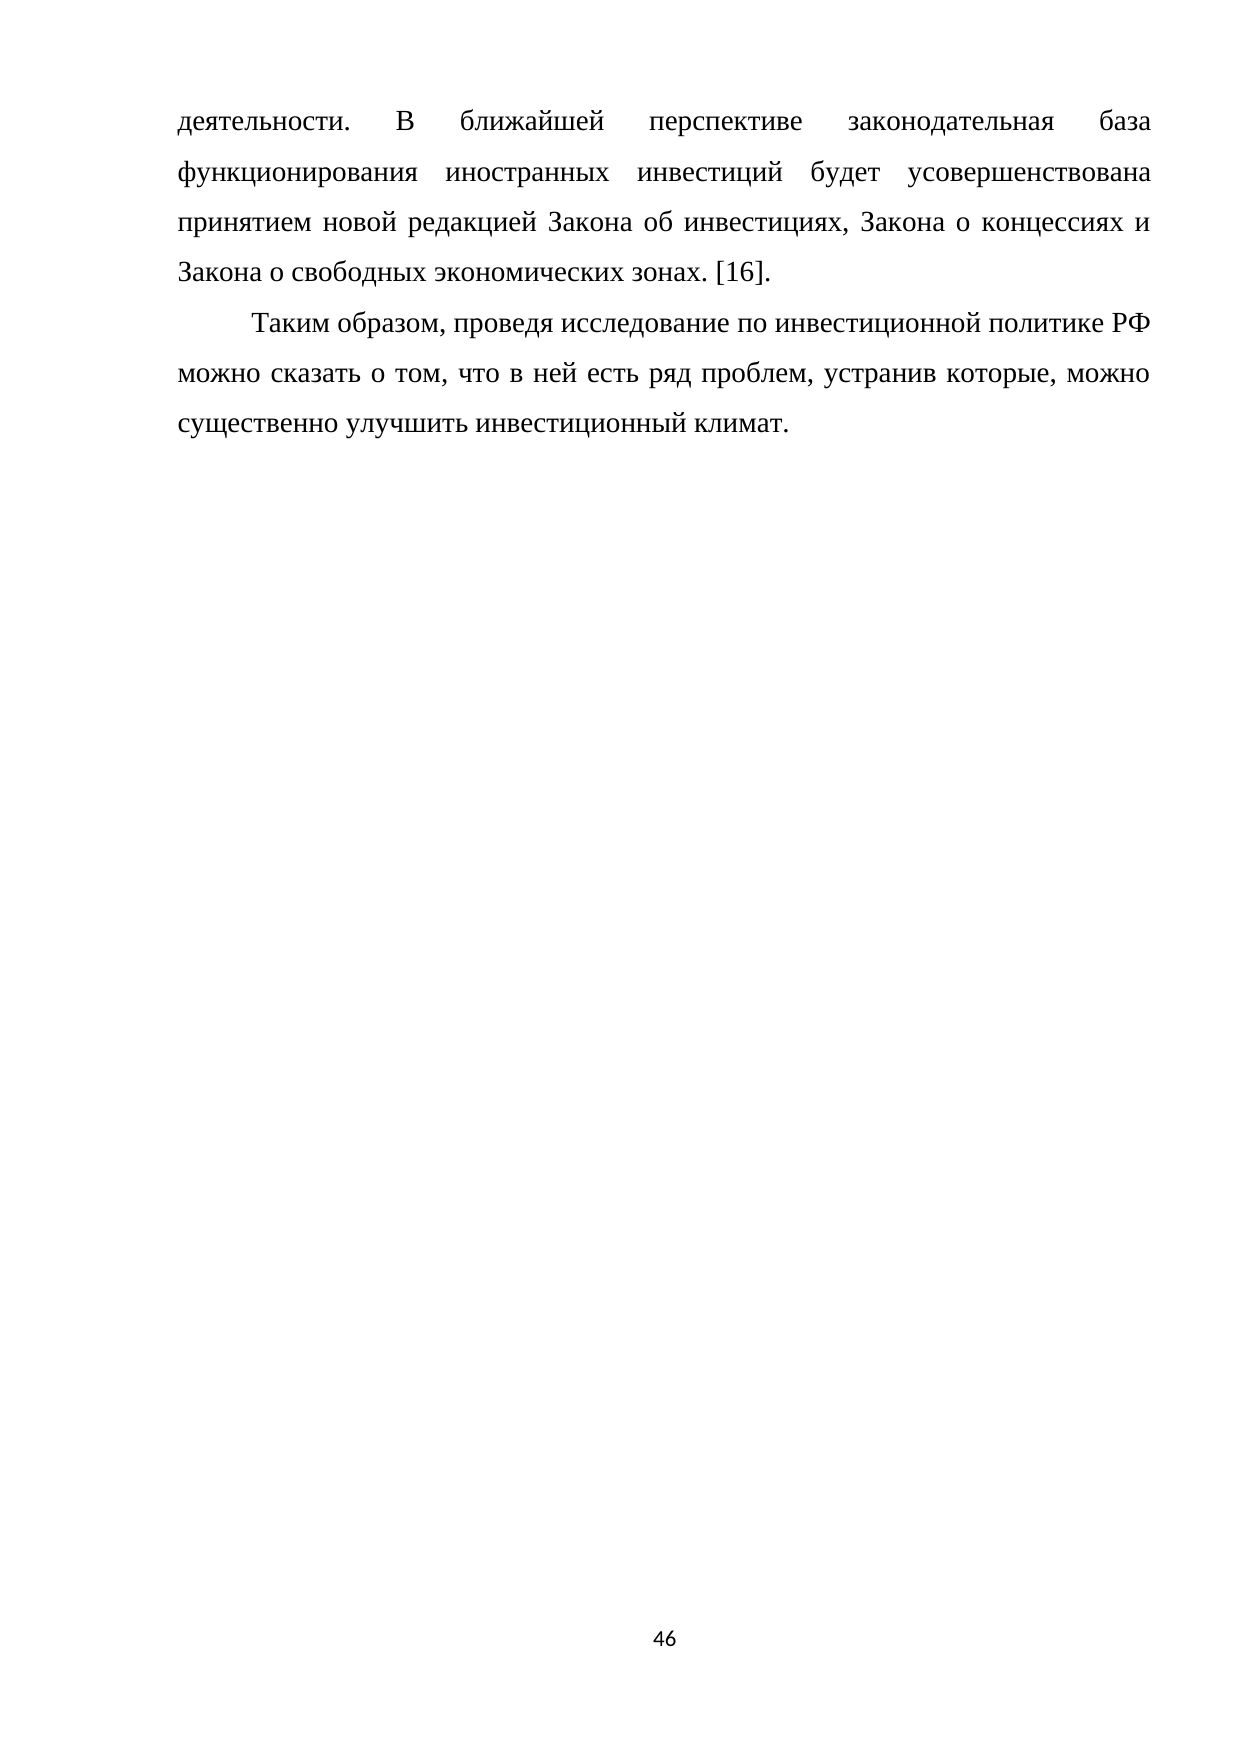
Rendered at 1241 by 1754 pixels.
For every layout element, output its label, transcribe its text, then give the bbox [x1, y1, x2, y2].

text Таким образом, проведя исследование по инвестиционной политике РФ можно сказать о том, что в ней есть ряд проблем, устранив которые, можно существенно улучшить инвестиционный климат. [177, 305, 1152, 439]
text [177, 103, 1152, 288]
